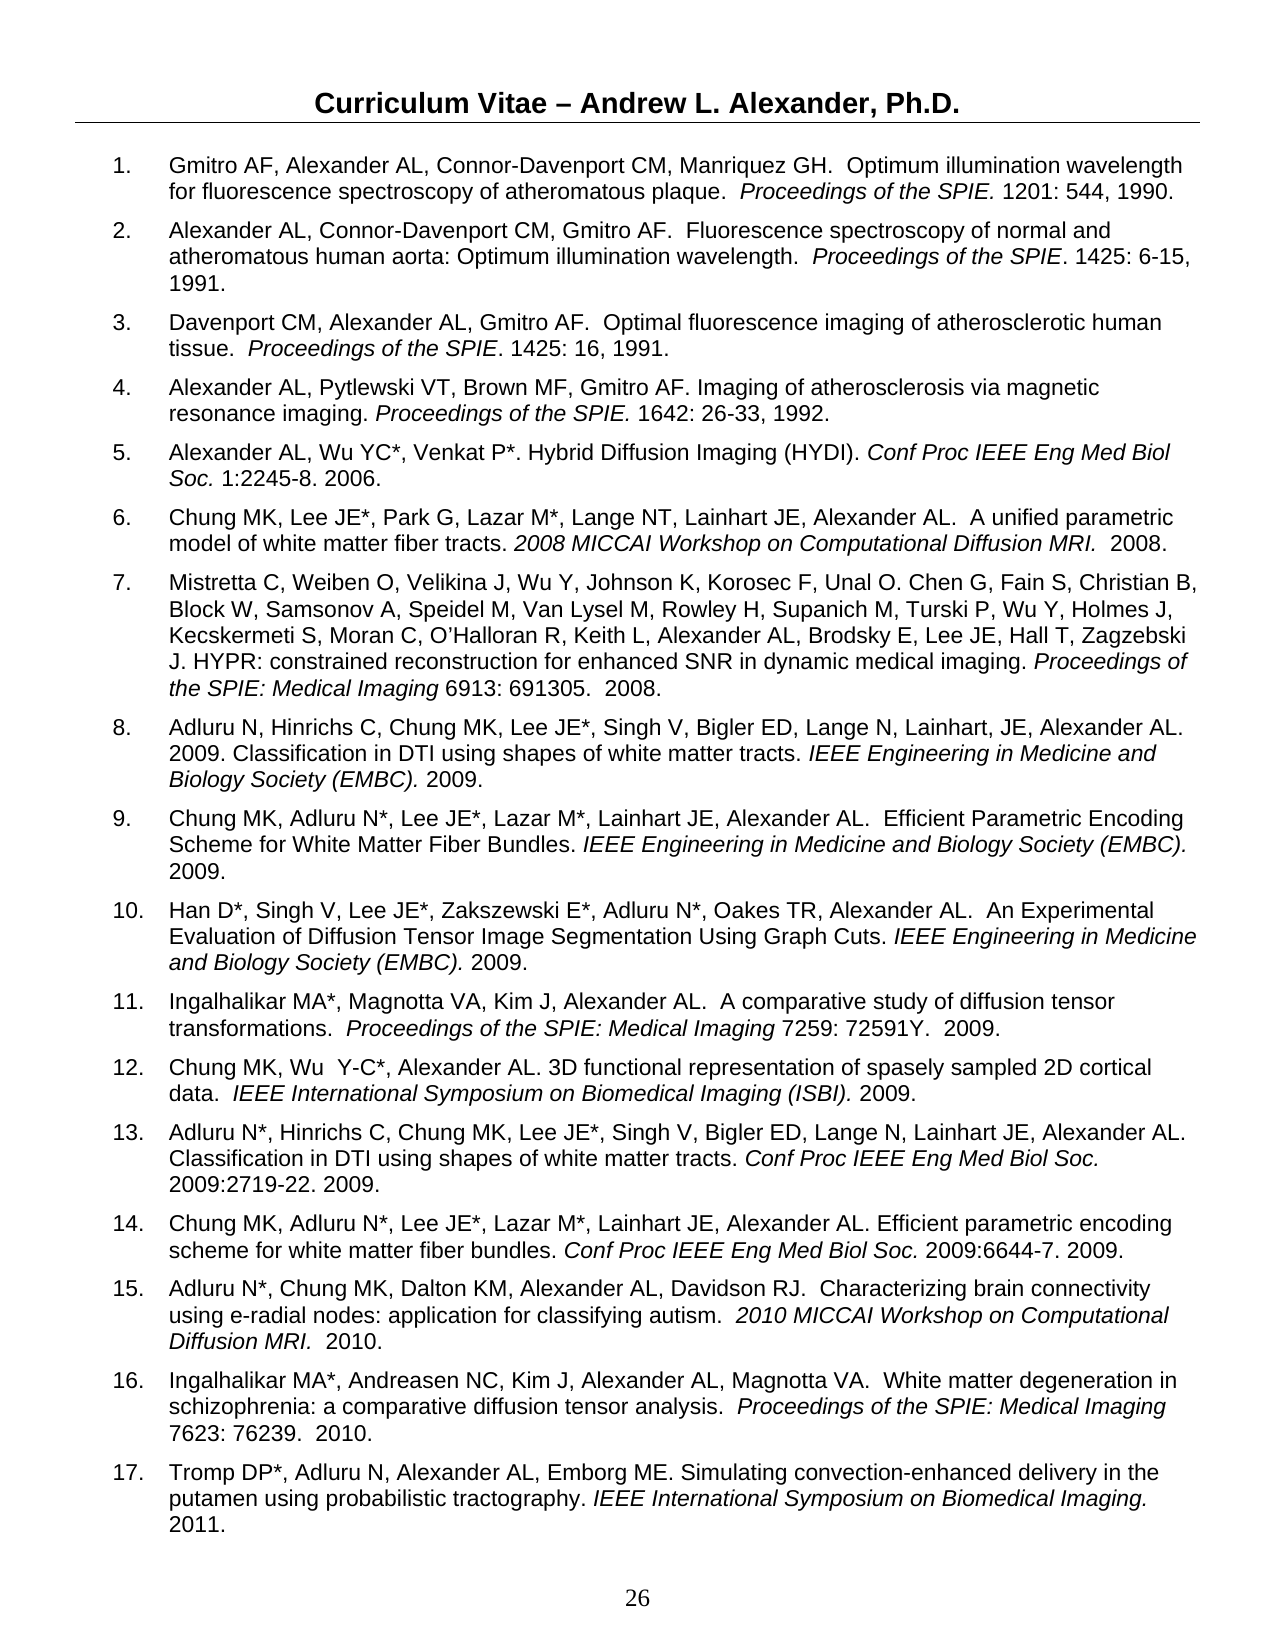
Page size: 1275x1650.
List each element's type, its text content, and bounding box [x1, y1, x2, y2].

list Chung MK, Adluru N*, Lee JE*, Lazar M*, Lainhart JE, Alexander AL. Efficient parametric encoding scheme for white matter fiber bundles. Conf Proc IEEE Eng Med Biol Soc. 2009:6644-7. 2009. [112, 1210, 1200, 1263]
list Alexander AL, Pytlewski VT, Brown MF, Gmitro AF. Imaging of atherosclerosis via magnetic resonance imaging. Proceedings of the SPIE. 1642: 26-33, 1992. [112, 374, 1200, 426]
list Ingalhalikar MA*, Magnotta VA, Kim J, Alexander AL. A comparative study of diffusion tensor transformations. Proceedings of the SPIE: Medical Imaging 7259: 72591Y. 2009. [112, 988, 1200, 1041]
list Han D*, Singh V, Lee JE*, Zakszewski E*, Adluru N*, Oakes TR, Alexander AL. An Experimental Evaluation of Diffusion Tensor Image Segmentation Using Graph Cuts. IEEE Engineering in Medicine and Biology Society (EMBC). 2009. [112, 897, 1200, 976]
list Adluru N*, Chung MK, Dalton KM, Alexander AL, Davidson RJ. Characterizing brain connectivity using e-radial nodes: application for classifying autism. 2010 MICCAI Workshop on Computational Diffusion MRI. 2010. [112, 1275, 1200, 1354]
list Tromp DP*, Adluru N, Alexander AL, Emborg ME. Simulating convection-enhanced delivery in the putamen using probabilistic tractography. IEEE International Symposium on Biomedical Imaging. 2011. [112, 1458, 1200, 1538]
list Mistretta C, Weiben O, Velikina J, Wu Y, Johnson K, Korosec F, Unal O. Chen G, Fain S, Christian B, Block W, Samsonov A, Speidel M, Van Lysel M, Rowley H, Supanich M, Turski P, Wu Y, Holmes J, Kecskermeti S, Moran C, O’Halloran R, Keith L, Alexander AL, Brodsky E, Lee JE, Hall T, Zagzebski J. HYPR: constrained reconstruction for enhanced SNR in dynamic medical imaging. Proceedings of the SPIE: Medical Imaging 6913: 691305. 2008. [112, 569, 1200, 701]
list Alexander AL, Connor-Davenport CM, Gmitro AF. Fluorescence spectroscopy of normal and atheromatous human aorta: Optimum illumination wavelength. Proceedings of the SPIE. 1425: 6-15, 1991. [112, 217, 1200, 296]
list Chung MK, Lee JE*, Park G, Lazar M*, Lange NT, Lainhart JE, Alexander AL. A unified parametric model of white matter fiber tracts. 2008 MICCAI Workshop on Computational Diffusion MRI. 2008. [112, 504, 1200, 557]
list Ingalhalikar MA*, Andreasen NC, Kim J, Alexander AL, Magnotta VA. White matter degeneration in schizophrenia: a comparative diffusion tensor analysis. Proceedings of the SPIE: Medical Imaging 7623: 76239. 2010. [112, 1367, 1200, 1446]
list Davenport CM, Alexander AL, Gmitro AF. Optimal fluorescence imaging of atherosclerotic human tissue. Proceedings of the SPIE. 1425: 16, 1991. [112, 308, 1200, 361]
list Adluru N*, Hinrichs C, Chung MK, Lee JE*, Singh V, Bigler ED, Lange N, Lainhart JE, Alexander AL. Classification in DTI using shapes of white matter tracts. Conf Proc IEEE Eng Med Biol Soc. 2009:2719-22. 2009. [112, 1119, 1200, 1198]
list Gmitro AF, Alexander AL, Connor-Davenport CM, Manriquez GH. Optimum illumination wavelength for fluorescence spectroscopy of atheromatous plaque. Proceedings of the SPIE. 1201: 544, 1990. [112, 152, 1200, 204]
list Alexander AL, Wu YC*, Venkat P*. Hybrid Diffusion Imaging (HYDI). Conf Proc IEEE Eng Med Biol Soc. 1:2245-8. 2006. [112, 439, 1200, 492]
list Chung MK, Wu Y-C*, Alexander AL. 3D functional representation of spasely sampled 2D cortical data. IEEE International Symposium on Biomedical Imaging (ISBI). 2009. [112, 1053, 1200, 1106]
list Adluru N, Hinrichs C, Chung MK, Lee JE*, Singh V, Bigler ED, Lange N, Lainhart, JE, Alexander AL. 2009. Classification in DTI using shapes of white matter tracts. IEEE Engineering in Medicine and Biology Society (EMBC). 2009. [112, 713, 1200, 793]
list Chung MK, Adluru N*, Lee JE*, Lazar M*, Lainhart JE, Alexander AL. Efficient Parametric Encoding Scheme for White Matter Fiber Bundles. IEEE Engineering in Medicine and Biology Society (EMBC). 2009. [112, 805, 1200, 884]
